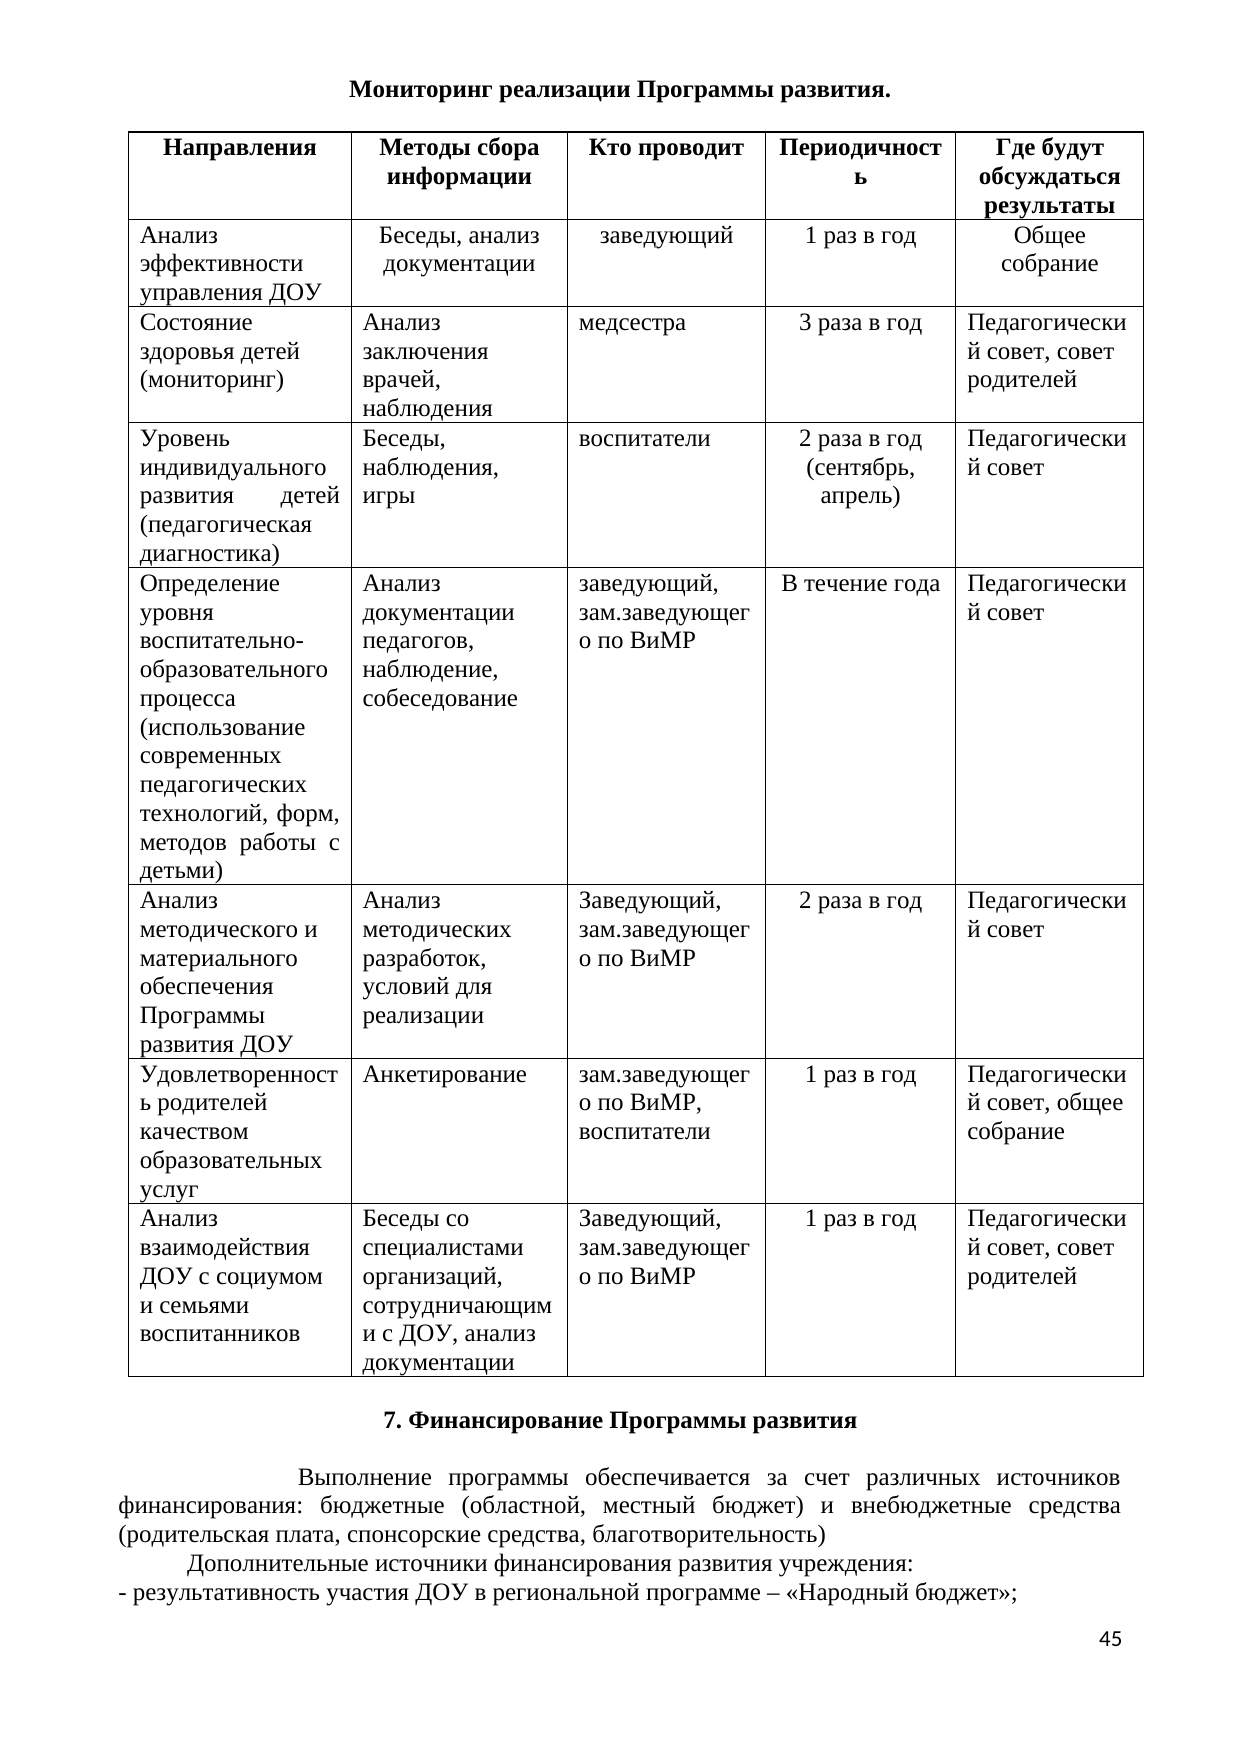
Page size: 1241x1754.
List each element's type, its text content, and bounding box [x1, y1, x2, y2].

table_cell Педагогический совет, общее собрание [956, 1059, 1143, 1202]
table_cell Анализ методического и материального обеспечения Программы развития ДОУ [129, 885, 351, 1058]
table_cell Педагогический совет [956, 423, 1143, 567]
table_cell заведующий, зам.заведующего по ВиМР [568, 568, 765, 884]
table_cell Заведующий, зам.заведующего по ВиМР [568, 885, 765, 1058]
table_cell Заведующий, зам.заведующего по ВиМР [568, 1204, 765, 1376]
table_cell 1 раз в год [766, 1059, 955, 1202]
table_cell Педагогический совет [956, 885, 1143, 1058]
table_cell 2 раза в год (сентябрь, апрель) [766, 423, 955, 567]
table_header Кто проводит [568, 133, 765, 219]
table_cell Общее собрание [956, 220, 1143, 306]
table_cell Беседы, анализ документации [352, 220, 567, 306]
table_header Методы сбора информации [352, 133, 567, 219]
table_cell Анализ эффективности управления ДОУ [129, 220, 351, 306]
table_cell Беседы, наблюдения, игры [352, 423, 567, 567]
table_cell Педагогический совет [956, 568, 1143, 884]
table_cell 2 раза в год [766, 885, 955, 1058]
table_cell Удовлетворенность родителей качеством образовательных услуг [129, 1059, 351, 1202]
table_cell Анализ заключения врачей, наблюдения [352, 307, 567, 422]
table_cell медсестра [568, 307, 765, 422]
table_cell заведующий [568, 220, 765, 306]
table_cell Педагогический совет, совет родителей [956, 307, 1143, 422]
table_cell Уровень индивидуального развития детей (педагогическая диагностика) [129, 423, 351, 567]
table_cell Анализ документации педагогов, наблюдение, собеседование [352, 568, 567, 884]
text - результативность участия ДОУ в региональной программе – «Народный бюджет»; [118, 1577, 1122, 1606]
table_cell 1 раз в год [766, 220, 955, 306]
table_cell В течение года [766, 568, 955, 884]
text Мониторинг реализации Программы развития. [118, 74, 1122, 103]
text 7. Финансирование Программы развития [118, 1405, 1122, 1434]
table_header Направления [129, 133, 351, 219]
table_cell зам.заведующего по ВиМР, воспитатели [568, 1059, 765, 1202]
text Дополнительные источники финансирования развития учреждения: [118, 1548, 1122, 1577]
table_cell 3 раза в год [766, 307, 955, 422]
table_header Где будут обсуждаться результаты [956, 133, 1143, 219]
table_cell 1 раз в год [766, 1204, 955, 1376]
table_cell Педагогический совет, совет родителей [956, 1204, 1143, 1376]
table_cell Анкетирование [352, 1059, 567, 1202]
table_cell Анализ взаимодействия ДОУ с социумом и семьями воспитанников [129, 1204, 351, 1376]
table_cell Определение уровня воспитательно-образовательного процесса (использование современных педагогических технологий, форм, методов работы с детьми) [129, 568, 351, 884]
table_cell Состояние здоровья детей (мониторинг) [129, 307, 351, 422]
text Выполнение программы обеспечивается за счет различных источников финансирования: бюджетные (областной, местный бюджет) и внебюджетные средства (родительская плата, спонсорские средства, благотворительность) [118, 1462, 1122, 1548]
table_cell Беседы со специалистами организаций, сотрудничающими с ДОУ, анализ документации [352, 1204, 567, 1376]
table_cell Анализ методических разработок, условий для реализации [352, 885, 567, 1058]
table_cell воспитатели [568, 423, 765, 567]
table_header Периодичность [766, 133, 955, 219]
